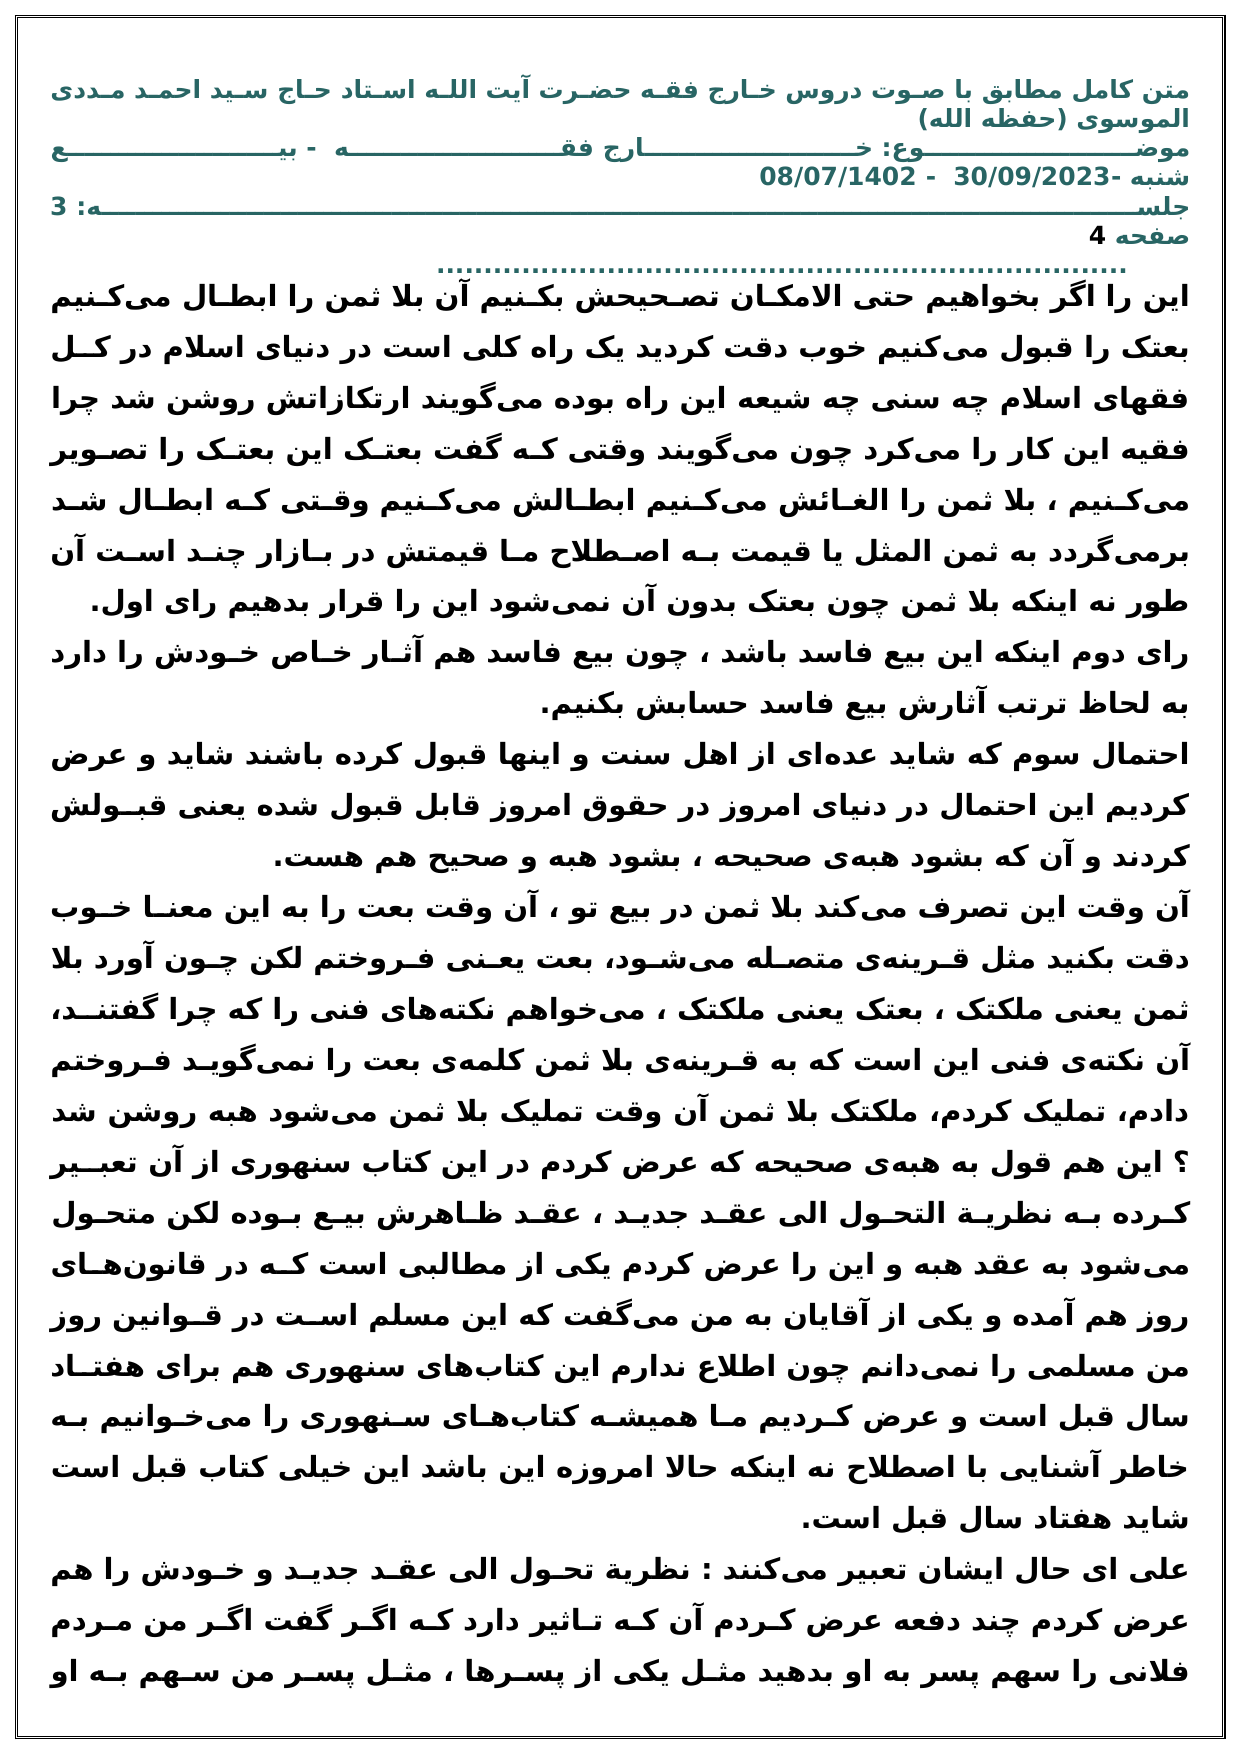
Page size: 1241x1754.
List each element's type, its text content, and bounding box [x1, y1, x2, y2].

text آن وقت این تصرف می‌کند بلا ثمن در بیع تو ، آن وقت بعت را به این معنا خوب دقت بکنید مثل قرینه‌ی متصله می‌شود، بعت یعنی فروختم لکن چون آورد بلا ثمن یعنی ملکتک ، بعتک یعنی ملکتک ، می‌خواهم نکته‌های فنی را که چرا گفتند، آن نکته‌ی فنی این است که به قرینه‌ی بلا ثمن کلمه‌ی بعت را نمی‌گوید فروختم دادم، تملیک کردم، ملکتک بلا ثمن آن وقت تملیک بلا ثمن می‌شود هبه روشن شد ؟ این هم قول به هبه‌ی صحیحه که عرض کردم در این کتاب سنهوری از آن تعبیر کرده به نظریة التحول الی عقد جدید ، عقد ظاهرش بیع بوده لکن متحول می‌شود به عقد هبه و این را عرض کردم یکی از مطالبی است که در قانون‌های روز هم آمده و یکی از آقایان به من می‌گفت که این مسلم است در قوانین روز من مسلمی را نمی‌دانم چون اطلاع ندارم این کتاب‌های سنهوری هم برای هفتاد سال قبل است و عرض کردیم ما همیشه کتاب‌های سنهوری را می‌خوانیم به خاطر آشنایی با اصطلاح نه اینکه حالا امروزه این باشد این خیلی کتاب قبل است شاید هفتاد سال قبل است. [50, 890, 1190, 1536]
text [50, 1553, 1190, 1688]
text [50, 279, 1190, 619]
text رای دوم اینکه این بیع فاسد باشد ، چون بیع فاسد هم آثار خاص خودش را دارد به لحاظ ترتب آثارش بیع فاسد حسابش بکنیم. [50, 636, 1190, 721]
text احتمال سوم که شاید عده‌ای از اهل سنت و اینها قبول کرده باشند شاید و عرض کردیم این احتمال در دنیای امروز در حقوق امروز قابل قبول شده یعنی قبولش کردند و آن که بشود هبه‌ی صحیحه ، بشود هبه و صحیح هم هست. [50, 738, 1190, 873]
